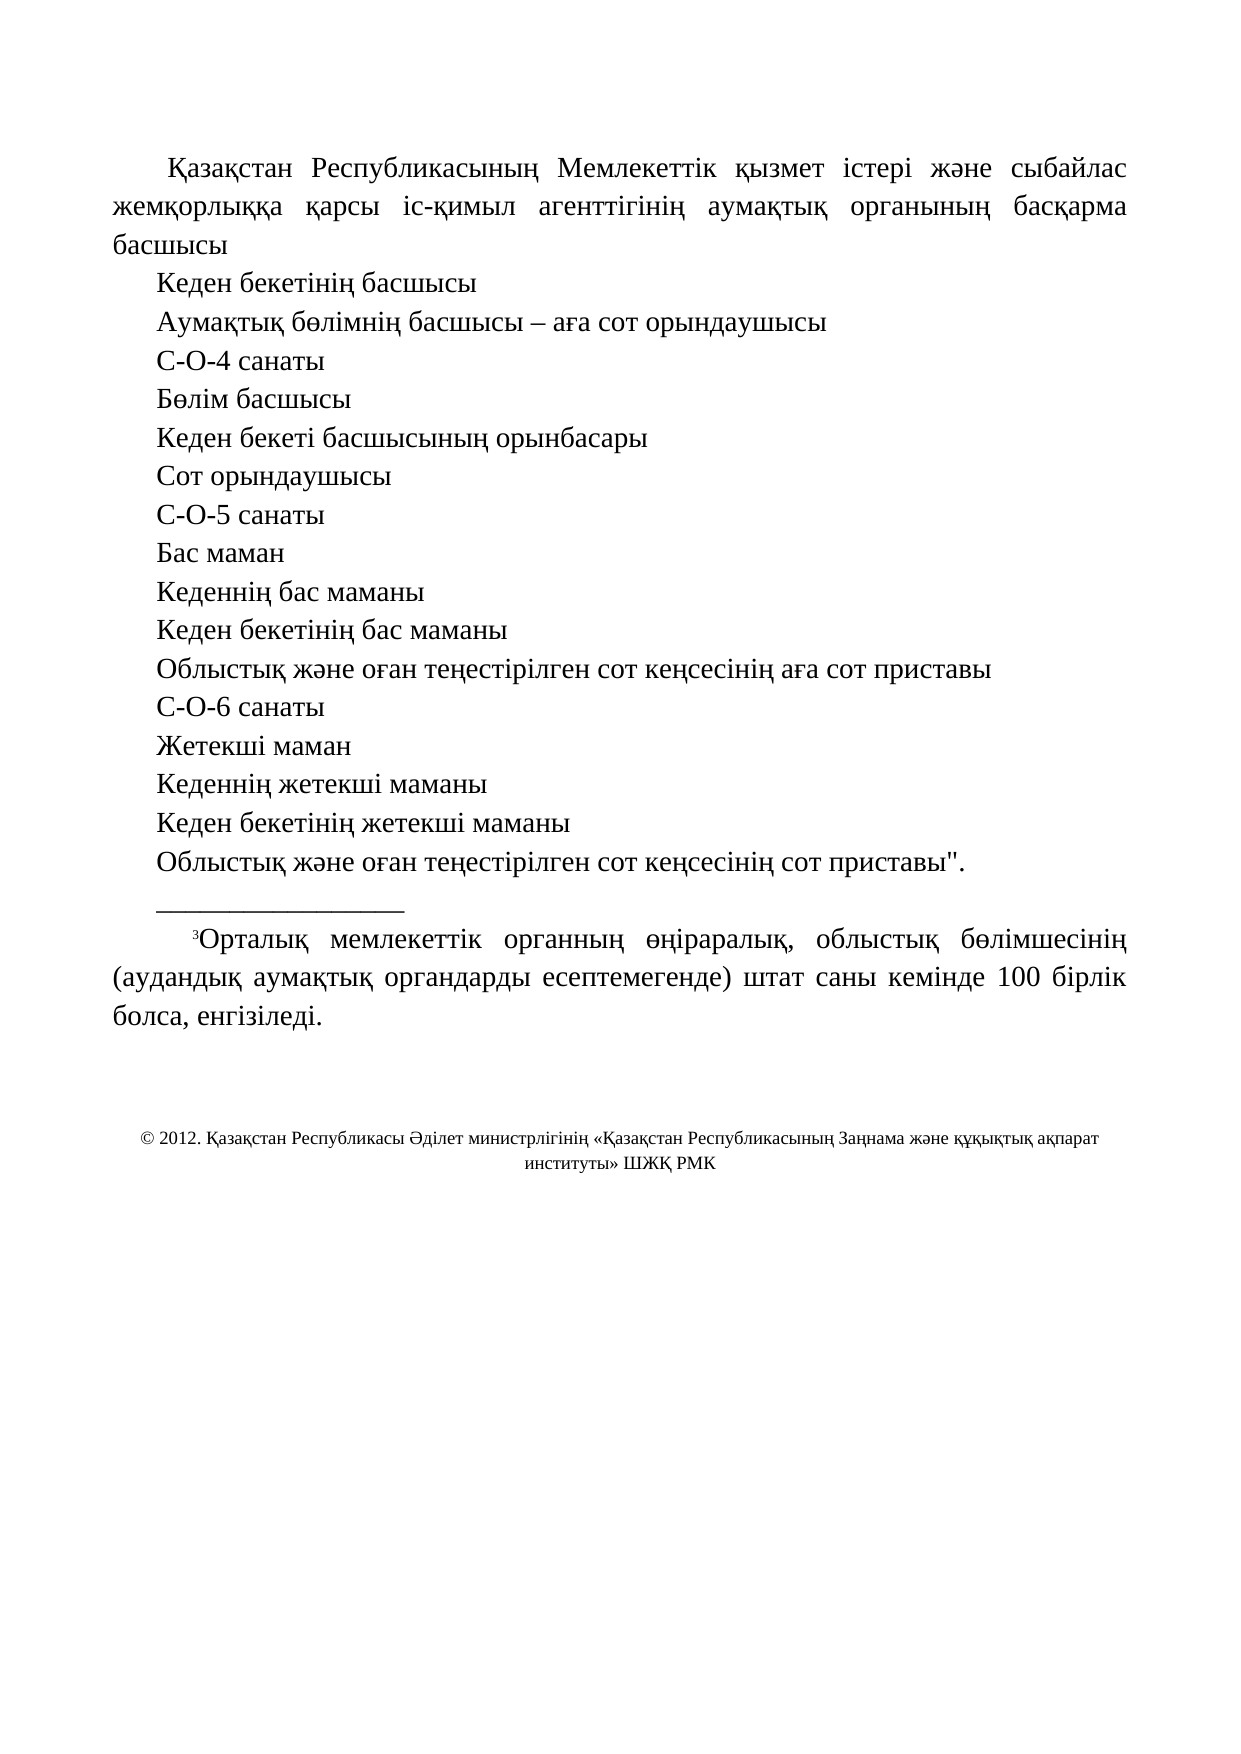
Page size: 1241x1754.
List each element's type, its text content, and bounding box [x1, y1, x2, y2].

text Кеден бекетінің жетекші маманы [112, 805, 1128, 839]
text Облыстық және оған теңестірілген сот кеңсесінің аға сот приставы [112, 651, 1128, 684]
text _________________ [112, 882, 1128, 916]
text С-О-6 санаты [112, 689, 1128, 723]
text Бөлім басшысы [112, 381, 1128, 415]
text Облыстық және оған теңестірілген сот кеңсесінің сот приставы". [112, 844, 1128, 877]
text © 2012. Қазақстан Республикасы Әділет министрлігінің «Қазақстан Республикасының Заңнама және құқықтық ақпарат институты» ШЖҚ РМК [112, 1127, 1128, 1173]
text С-О-5 санаты [112, 497, 1128, 530]
text Бас маман [112, 535, 1128, 569]
text 3Орталық мемлекеттік органның өңіраралық, облыстық бөлімшесінің (аудандық аумақтық органдарды есептемегенде) штат саны кемінде 100 бірлік болса, енгізіледі. [112, 921, 1128, 1031]
text Жетекші маман [112, 728, 1128, 762]
text Кеден бекеті басшысының орынбасары [112, 420, 1128, 453]
text Аумақтық бөлімнің басшысы – аға сот орындаушысы [112, 304, 1128, 338]
text Кеденнің жетекші маманы [112, 767, 1128, 800]
text Сот орындаушысы [112, 458, 1128, 492]
text Кеден бекетінің басшысы [112, 266, 1128, 299]
text С-О-4 санаты [112, 343, 1128, 376]
text Қазақстан Республикасының Мемлекеттік қызмет істері және сыбайлас жемқорлыққа қарсы іс-қимыл агенттігінің аумақтық органының басқарма басшысы [112, 150, 1128, 261]
text Кеден бекетінің бас маманы [112, 612, 1128, 646]
text Кеденнің бас маманы [112, 574, 1128, 607]
